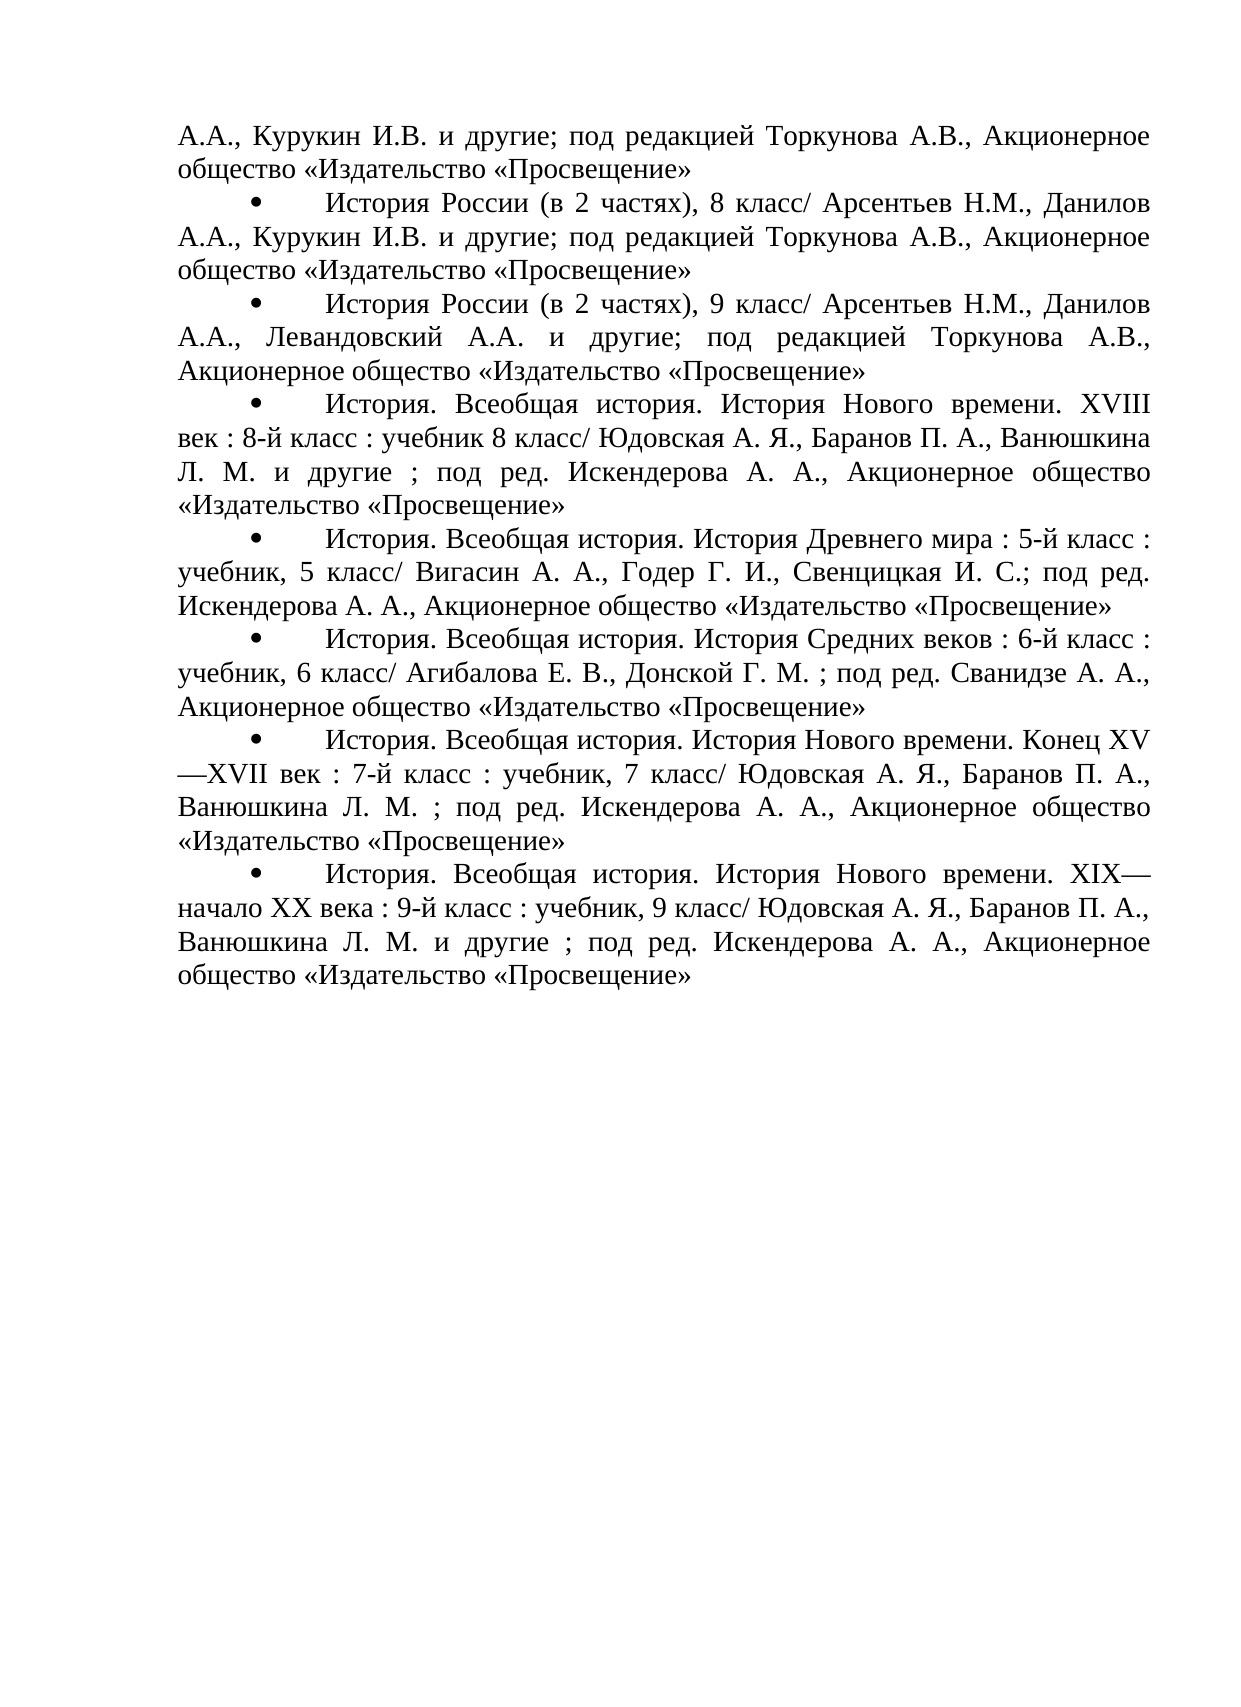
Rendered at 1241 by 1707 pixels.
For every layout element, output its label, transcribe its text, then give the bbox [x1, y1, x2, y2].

list История. Всеобщая история. История Нового времени. Конец XV—XVII век : 7-й класс : учебник, 7 класс/ Юдовская А. Я., Баранов П. А., Ванюшкина Л. М. ; под ред. Искендерова А. А., Акционерное общество «Издательство «Просвещение» [177, 722, 1152, 857]
list История. Всеобщая история. История Средних веков : 6-й класс : учебник, 6 класс/ Агибалова Е. В., Донской Г. М. ; под ред. Сванидзе А. А., Акционерное общество «Издательство «Просвещение» [177, 622, 1152, 722]
list История. Всеобщая история. История Нового времени. XIX—начало XX века : 9-й класс : учебник, 9 класс/ Юдовская А. Я., Баранов П. А., Ванюшкина Л. М. и другие ; под ред. Искендерова А. А., Акционерное общество «Издательство «Просвещение» [177, 857, 1152, 991]
list История. Всеобщая история. История Нового времени. XVIII век : 8-й класс : учебник 8 класс/ Юдовская А. Я., Баранов П. А., Ванюшкина Л. М. и другие ; под ред. Искендерова А. А., Акционерное общество «Издательство «Просвещение» [177, 387, 1152, 521]
list История России (в 2 частях), 9 класс/ Арсентьев Н.М., Данилов А.А., Левандовский А.А. и другие; под редакцией Торкунова А.В., Акционерное общество «Издательство «Просвещение» [177, 286, 1152, 387]
list История России (в 2 частях), 8 класс/ Арсентьев Н.М., Данилов А.А., Курукин И.В. и другие; под редакцией Торкунова А.В., Акционерное общество «Издательство «Просвещение» [177, 185, 1152, 286]
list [177, 118, 1152, 185]
list История. Всеобщая история. История Древнего мира : 5-й класс : учебник, 5 класс/ Вигасин А. А., Годер Г. И., Свенцицкая И. С.; под ред. Искендерова А. А., Акционерное общество «Издательство «Просвещение» [177, 521, 1152, 622]
